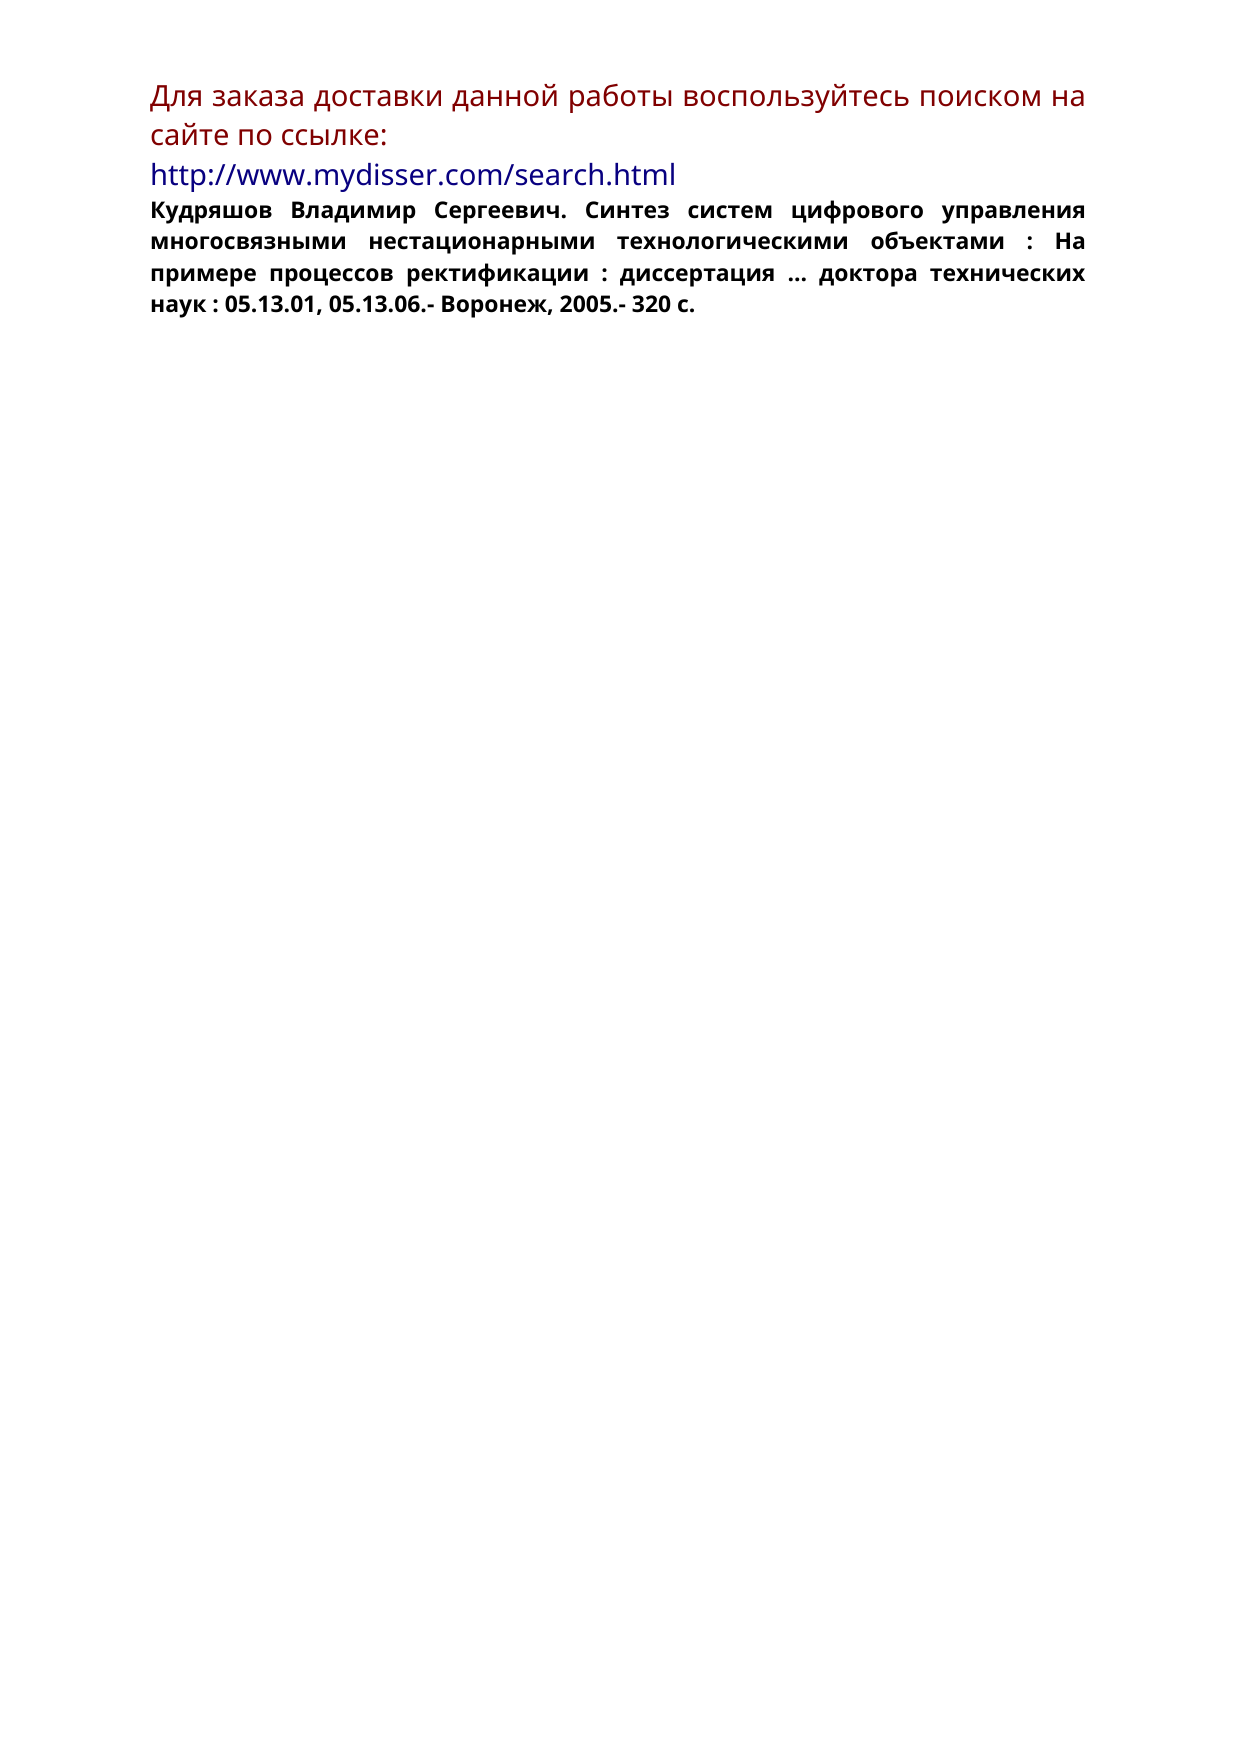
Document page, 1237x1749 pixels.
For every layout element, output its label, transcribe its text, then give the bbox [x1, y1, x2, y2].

text Кудряшов Владимир Сергеевич. Синтез систем цифрового управления многосвязными нестационарными технологическими объектами : На примере процессов ректификации : диссертация ... доктора технических наук : 05.13.01, 05.13.06.- Воронеж, 2005.- 320 с. [150, 194, 1086, 319]
